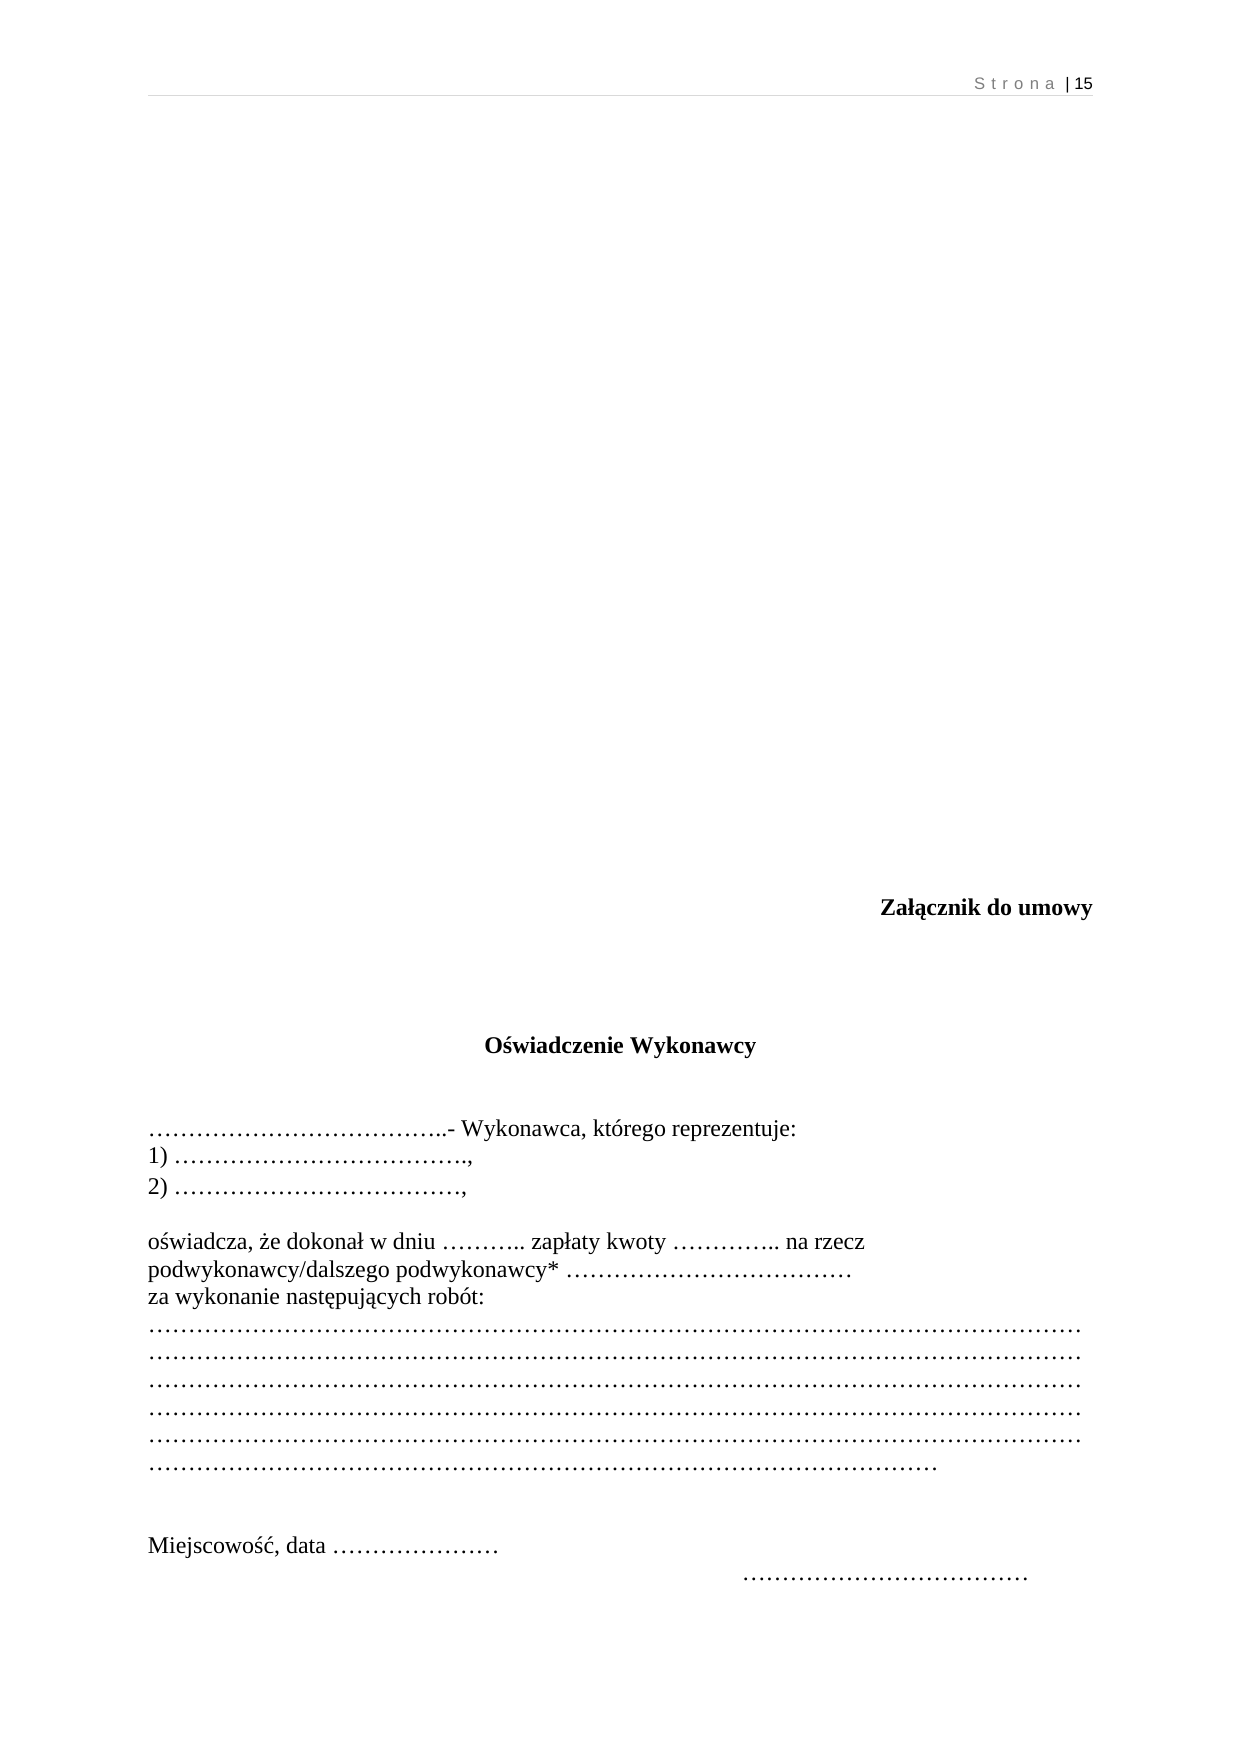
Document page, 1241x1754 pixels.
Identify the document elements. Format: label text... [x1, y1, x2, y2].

text 2) ………………………………, [148, 1172, 1093, 1199]
text Załącznik do umowy [148, 893, 1093, 921]
text ……………………………… [590, 1558, 1093, 1586]
text Miejscowość, data ………………… [148, 1531, 1093, 1558]
text Oświadczenie Wykonawcy [148, 1031, 1093, 1058]
text ………………………………..- Wykonawca, którego reprezentuje: [148, 1114, 1093, 1141]
text oświadcza, że dokonał w dniu ……….. zapłaty kwoty ………….. na rzecz podwykonawcy/dalszego podwykonawcy* ……………………………… [148, 1227, 1093, 1282]
text za wykonanie następujących robót: ……………………………………………………………………………………………………………………………………………………………………………………………………………………………………………………………………………………………………………………………………………………………………………………………………………………………………………………………………………………………………………………………………………………………………………………………………………………………… [148, 1282, 1093, 1475]
text 1) ………………………………., [148, 1141, 1093, 1169]
